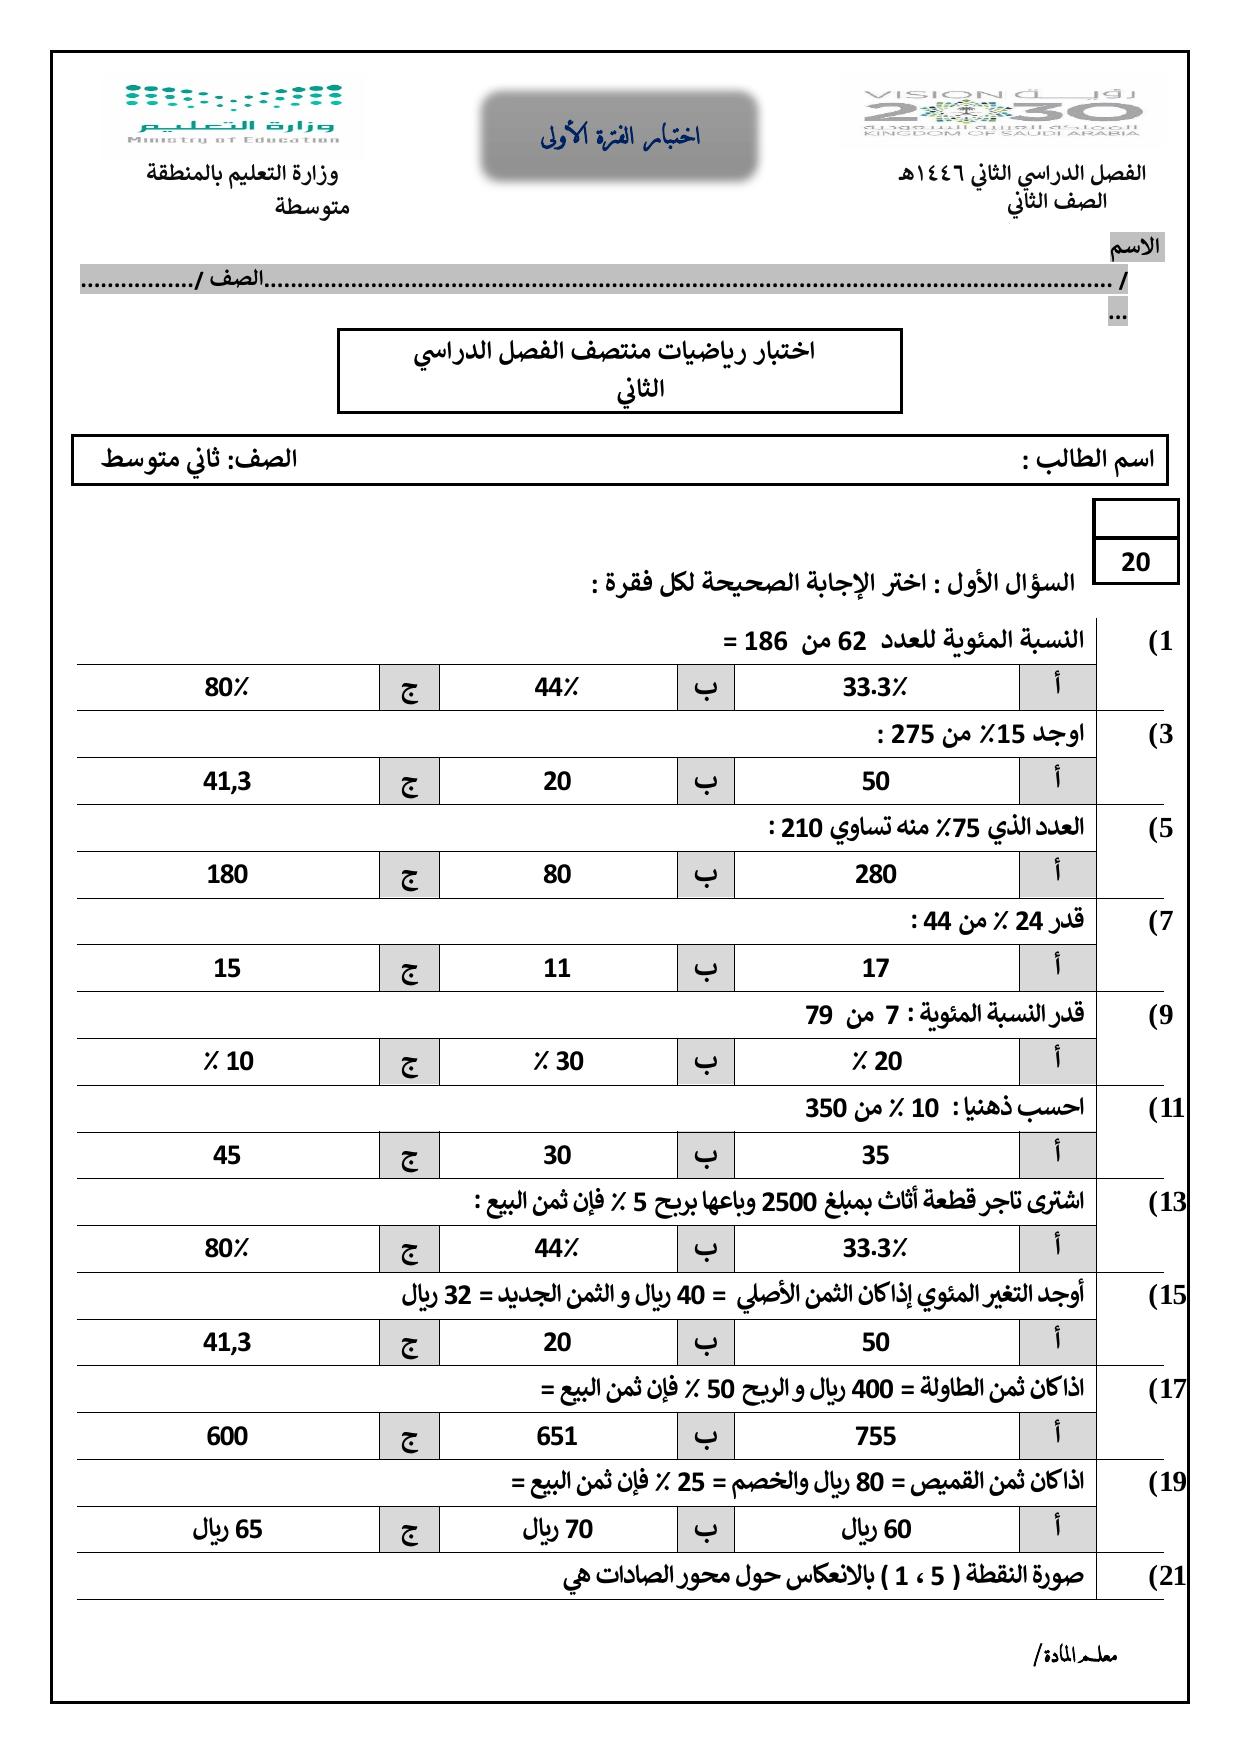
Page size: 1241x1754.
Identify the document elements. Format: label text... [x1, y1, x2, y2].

table_header [1096, 501, 1177, 536]
table_cell اذا كان ثمن الطاولة = 400 ريال و الربح 50 ٪ فإن ثمن البيع = [77, 1366, 1096, 1412]
table_cell أ [1020, 1320, 1096, 1365]
table_header اسم الطالب : الصف: ثاني متوسط [74, 437, 1166, 483]
text السؤال الأول : اختر الإجابة الصحيحة لكل فقرة : [75, 565, 1165, 601]
table_cell ج [380, 1226, 439, 1272]
table_cell [1097, 1366, 1163, 1459]
table_cell 17 [735, 945, 1019, 991]
table_cell ب [678, 1507, 734, 1552]
table_header اختبار رياضيات منتصف الفصل الدراسي الثاني [340, 331, 900, 411]
table_cell ب [678, 1039, 734, 1084]
table_cell [1097, 1460, 1163, 1552]
table_cell ج [380, 1507, 439, 1552]
table_cell قدر النسبة المئوية : 7 من 79 [77, 992, 1096, 1038]
table_cell أ [1020, 1507, 1096, 1552]
table_cell 44٪ [440, 665, 677, 710]
table_cell أ [1020, 945, 1096, 991]
table_header النسبة المئوية للعدد 62 من 186 = [77, 618, 1096, 664]
table_cell [1097, 1553, 1163, 1599]
table_cell 50 [735, 1320, 1019, 1365]
table_cell ج [380, 1413, 439, 1459]
table_cell ج [380, 758, 439, 804]
table_cell [1097, 899, 1163, 991]
table_cell اوجد 15٪ من 275 : [77, 711, 1096, 757]
table_cell 20 [440, 1320, 677, 1365]
table_cell 35 [735, 1133, 1019, 1178]
table_cell 44٪ [440, 1226, 677, 1272]
table_cell [1097, 805, 1163, 897]
table_cell 755 [735, 1413, 1019, 1459]
table_cell 600 [77, 1413, 379, 1459]
table_cell 45 [77, 1133, 379, 1178]
table_header [1097, 618, 1163, 710]
table_cell اشترى تاجر قطعة أثاث بمبلغ 2500 وباعها بربح 5 ٪ فإن ثمن البيع : [77, 1179, 1096, 1225]
picture [101, 73, 365, 162]
table_cell احسب ذهنيا : 10 ٪ من 350 [77, 1086, 1096, 1131]
table_cell أ [1020, 1039, 1096, 1084]
table_cell 41,3 [77, 758, 379, 804]
table_cell ب [678, 945, 734, 991]
table_cell ج [380, 945, 439, 991]
table_cell 80 [440, 852, 677, 897]
table_cell 10 ٪ [77, 1039, 379, 1084]
table_cell [1097, 1273, 1163, 1365]
table_cell 80٪ [77, 665, 379, 710]
table_cell أ [1020, 1133, 1096, 1178]
table_cell قدر 24 ٪ من 44 : [77, 899, 1096, 944]
table_cell 70 ريال [440, 1507, 677, 1552]
table_cell 20 ٪ [735, 1039, 1019, 1084]
table_cell 60 ريال [735, 1507, 1019, 1552]
table_cell صورة النقطة ( 5 ، 1 ) بالانعكاس حول محور الصادات هي [77, 1553, 1096, 1599]
table_cell ب [678, 1413, 734, 1459]
table_cell ج [380, 1320, 439, 1365]
table_cell 15 [77, 945, 379, 991]
table_cell 41,3 [77, 1320, 379, 1365]
table_cell اذا كان ثمن القميص = 80 ريال والخصم = 25 ٪ فإن ثمن البيع = [77, 1460, 1096, 1506]
table_cell ج [380, 852, 439, 897]
table_cell 30 ٪ [440, 1039, 677, 1084]
table_cell ج [380, 1039, 439, 1084]
table_cell ج [380, 1133, 439, 1178]
table_cell [1097, 1179, 1163, 1272]
table_cell 651 [440, 1413, 677, 1459]
table_cell أ [1020, 1226, 1096, 1272]
table_cell 50 [735, 758, 1019, 804]
table_cell 30 [440, 1133, 677, 1178]
table_cell أوجد التغير المئوي إذا كان الثمن الأصلي = 40 ريال و الثمن الجديد = 32 ريال [77, 1273, 1096, 1318]
table_cell [1097, 711, 1163, 804]
table_cell ب [678, 665, 734, 710]
picture [838, 70, 1166, 149]
table_cell العدد الذي 75٪ منه تساوي 210 : [77, 805, 1096, 851]
table_cell ب [678, 1320, 734, 1365]
table_cell ج [380, 665, 439, 710]
table_cell [1097, 992, 1163, 1084]
table_cell ب [678, 852, 734, 897]
table_cell ب [678, 758, 734, 804]
table_cell أ [1020, 1413, 1096, 1459]
table_cell ب [678, 1133, 734, 1178]
table_cell 80٪ [77, 1226, 379, 1272]
table_cell ب [678, 1226, 734, 1272]
table_cell 11 [440, 945, 677, 991]
table_cell 33.3٪ [735, 1226, 1019, 1272]
table_cell 20 [440, 758, 677, 804]
table_cell أ [1020, 665, 1096, 710]
table_cell 180 [77, 852, 379, 897]
table_cell 280 [735, 852, 1019, 897]
table_cell أ [1020, 758, 1096, 804]
table_cell [1097, 1086, 1163, 1178]
table_cell 20 [1096, 540, 1177, 582]
table_cell أ [1020, 852, 1096, 897]
table_cell 65 ريال [77, 1507, 379, 1552]
table_cell 33.3٪ [735, 665, 1019, 710]
